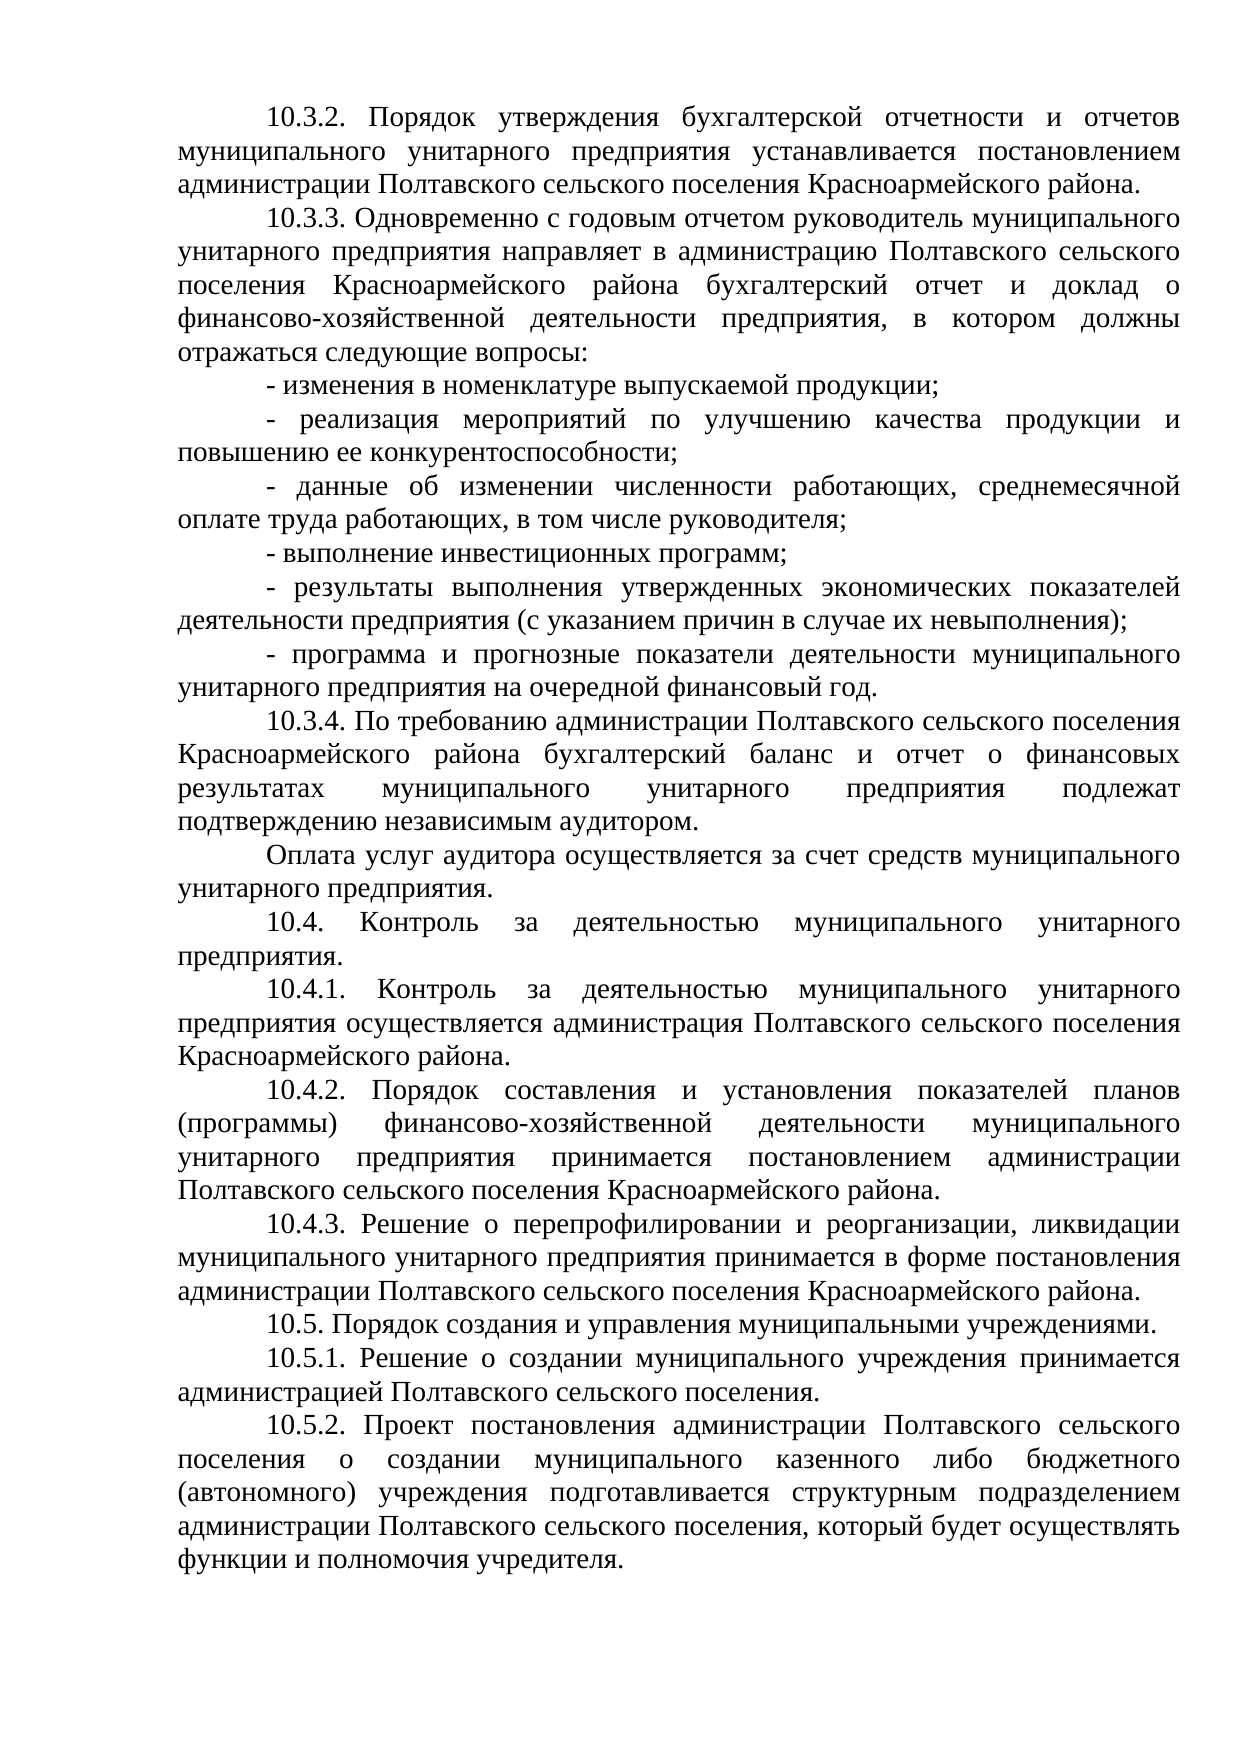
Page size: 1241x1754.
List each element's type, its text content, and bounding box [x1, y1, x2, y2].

text 10.5. Порядок создания и управления муниципальными учреждениями. [177, 1307, 1181, 1340]
text - выполнение инвестиционных программ; [177, 535, 1181, 569]
text 10.3.3. Одновременно с годовым отчетом руководитель муниципального унитарного предприятия направляет в администрацию Полтавского сельского поселения Красноармейского района бухгалтерский отчет и доклад о финансово-хозяйственной деятельности предприятия, в котором должны отражаться следующие вопросы: [177, 200, 1181, 367]
text - результаты выполнения утвержденных экономических показателей деятельности предприятия (с указанием причин в случае их невыполнения); [177, 569, 1181, 636]
text 10.4. Контроль за деятельностью муниципального унитарного предприятия. [177, 904, 1181, 971]
text - реализация мероприятий по улучшению качества продукции и повышению ее конкурентоспособности; [177, 401, 1181, 468]
text 10.3.4. По требованию администрации Полтавского сельского поселения Красноармейского района бухгалтерский баланс и отчет о финансовых результатах муниципального унитарного предприятия подлежат подтверждению независимым аудитором. [177, 703, 1181, 837]
text 10.5.1. Решение о создании муниципального учреждения принимается администрацией Полтавского сельского поселения. [177, 1340, 1181, 1407]
text Оплата услуг аудитора осуществляется за счет средств муниципального унитарного предприятия. [177, 837, 1181, 904]
text - данные об изменении численности работающих, среднемесячной оплате труда работающих, в том числе руководителя; [177, 468, 1181, 535]
text - изменения в номенклатуре выпускаемой продукции; [177, 367, 1181, 401]
text - программа и прогнозные показатели деятельности муниципального унитарного предприятия на очередной финансовый год. [177, 636, 1181, 703]
text 10.4.3. Решение о перепрофилировании и реорганизации, ликвидации муниципального унитарного предприятия принимается в форме постановления администрации Полтавского сельского поселения Красноармейского района. [177, 1206, 1181, 1307]
text 10.4.2. Порядок составления и установления показателей планов (программы) финансово-хозяйственной деятельности муниципального унитарного предприятия принимается постановлением администрации Полтавского сельского поселения Красноармейского района. [177, 1072, 1181, 1206]
text 10.5.2. Проект постановления администрации Полтавского сельского поселения о создании муниципального казенного либо бюджетного (автономного) учреждения подготавливается структурным подразделением администрации Полтавского сельского поселения, который будет осуществлять функции и полномочия учредителя. [177, 1407, 1181, 1575]
text 10.3.2. Порядок утверждения бухгалтерской отчетности и отчетов муниципального унитарного предприятия устанавливается постановлением администрации Полтавского сельского поселения Красноармейского района. [177, 99, 1181, 200]
text 10.4.1. Контроль за деятельностью муниципального унитарного предприятия осуществляется администрация Полтавского сельского поселения Красноармейского района. [177, 971, 1181, 1072]
